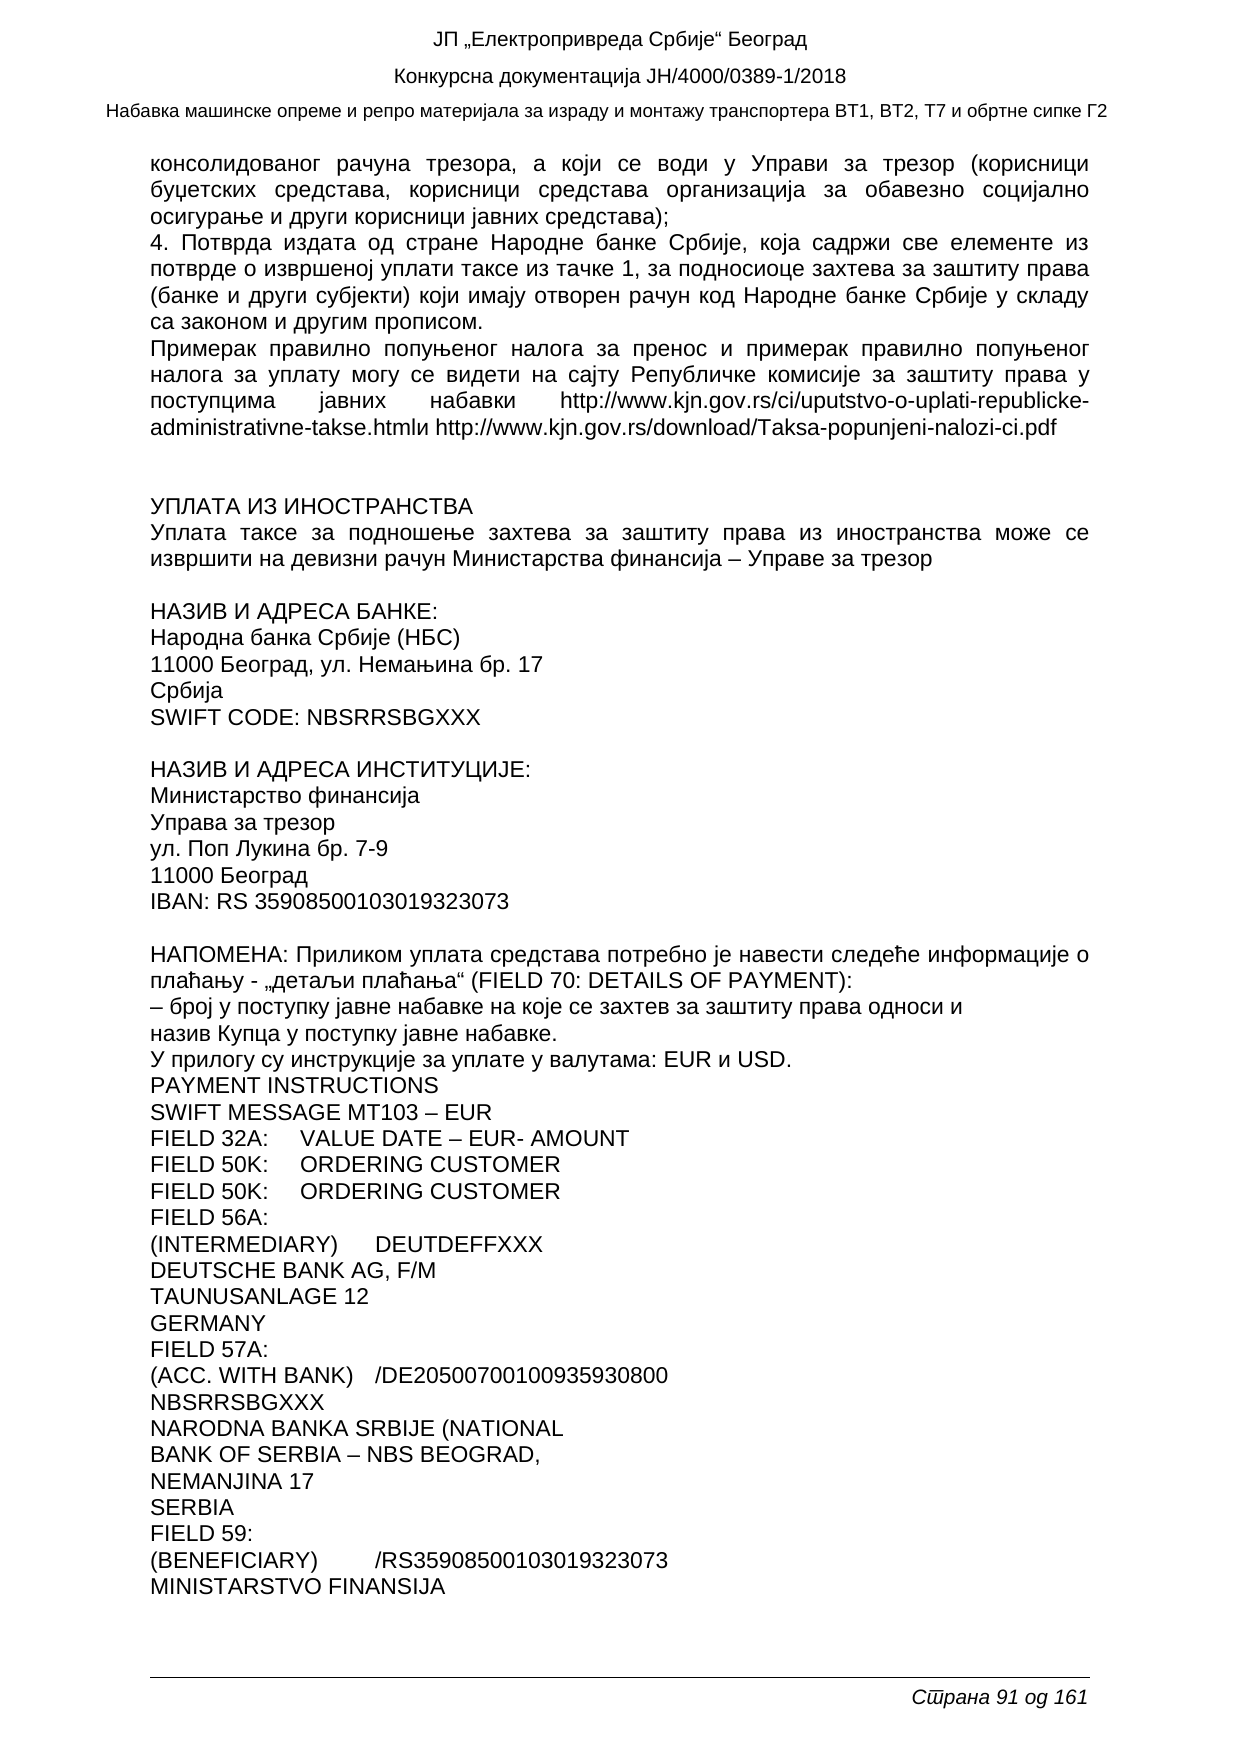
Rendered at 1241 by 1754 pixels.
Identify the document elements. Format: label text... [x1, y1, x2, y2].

text (ACC. WITH BANK) /DE20500700100935930800 [150, 1362, 1090, 1389]
text SERBIA [150, 1494, 1090, 1520]
text DEUTSCHE BANK AG, F/M [150, 1257, 1090, 1283]
text Министарство финансија [150, 782, 1090, 809]
text FIELD 57A: [150, 1336, 1090, 1362]
text Уплата таксе за подношење захтева за заштиту права из иностранства може се извршити на девизни рачун Министарства финансија – Управе за трезор [150, 519, 1090, 572]
text 4. Потврда издата од стране Народне банке Србије, која садржи све елементе из потврде о извршеној уплати таксе из тачке 1, за подносиоце захтева за заштиту права (банке и други субјекти) који имају отворен рачун код Народне банке Србије у складу са законом и другим прописом. [150, 229, 1090, 334]
text TAUNUSANLAGE 12 [150, 1283, 1090, 1309]
text Народна банка Србије (НБС) [150, 624, 1090, 651]
text FIELD 50K: ORDERING CUSTOMER [150, 1151, 1090, 1178]
text У прилогу су инструкције за уплате у валутама: EUR и USD. [150, 1046, 1090, 1072]
text BANK OF SERBIA – NBS BEOGRAD, [150, 1441, 1090, 1468]
text PAYMENT INSTRUCTIONS [150, 1072, 1090, 1099]
text NBSRRSBGXXX [150, 1389, 1090, 1415]
text 11000 Београд, ул. Немањина бр. 17 [150, 651, 1090, 677]
text Србија [150, 677, 1090, 703]
text NEMANJINA 17 [150, 1468, 1090, 1494]
text MINISTARSTVO FINANSIJA [150, 1573, 1090, 1599]
text НАЗИВ И АДРЕСА ИНСТИТУЦИЈЕ: [150, 756, 1090, 782]
text FIELD 32A: VALUE DATE – EUR- AMOUNT [150, 1125, 1090, 1151]
text НАПОМЕНА: Приликом уплата средстава потребно је навести следеће информације о плаћању - „детаљи плаћања“ (FIELD 70: DETAILS OF PAYMENT): [150, 941, 1090, 993]
text FIELD 56A: [150, 1204, 1090, 1231]
text – број у поступку јавне набавке на које се захтев за заштиту права односи и [150, 993, 1090, 1020]
text NARODNA BANKA SRBIJE (NATIONAL [150, 1415, 1090, 1441]
text (BENEFICIARY) /RS35908500103019323073 [150, 1547, 1090, 1573]
text IBAN: RS 35908500103019323073 [150, 888, 1090, 914]
text НАЗИВ И АДРЕСА БАНКЕ: [150, 598, 1090, 624]
text SWIFT MESSAGE MT103 – EUR [150, 1099, 1090, 1125]
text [150, 150, 1090, 229]
text Управа за трезор [150, 809, 1090, 835]
text SWIFT CODE: NBSRRSBGXXX [150, 703, 1090, 730]
text 11000 Београд [150, 862, 1090, 888]
text (INTERMEDIARY) DEUTDEFFXXX [150, 1231, 1090, 1257]
text FIELD 59: [150, 1520, 1090, 1547]
text Примерак правилно попуњеног налога за пренос и примерак правилно попуњеног налога за уплату могу се видети на сајту Републичке комисије за заштиту права у поступцима јавних набавки http://www.kjn.gov.rs/ci/uputstvo-o-uplati-republicke-administrativne-takse.htmlи http://www.kjn.gov.rs/download/Taksa-popunjeni-nalozi-ci.pdf [150, 334, 1090, 440]
text назив Купца у поступку јавне набавке. [150, 1020, 1090, 1046]
text FIELD 50K: ORDERING CUSTOMER [150, 1178, 1090, 1204]
text УПЛАТА ИЗ ИНОСТРАНСТВА [150, 493, 1090, 519]
text ул. Поп Лукина бр. 7-9 [150, 835, 1090, 862]
text GERMANY [150, 1309, 1090, 1336]
